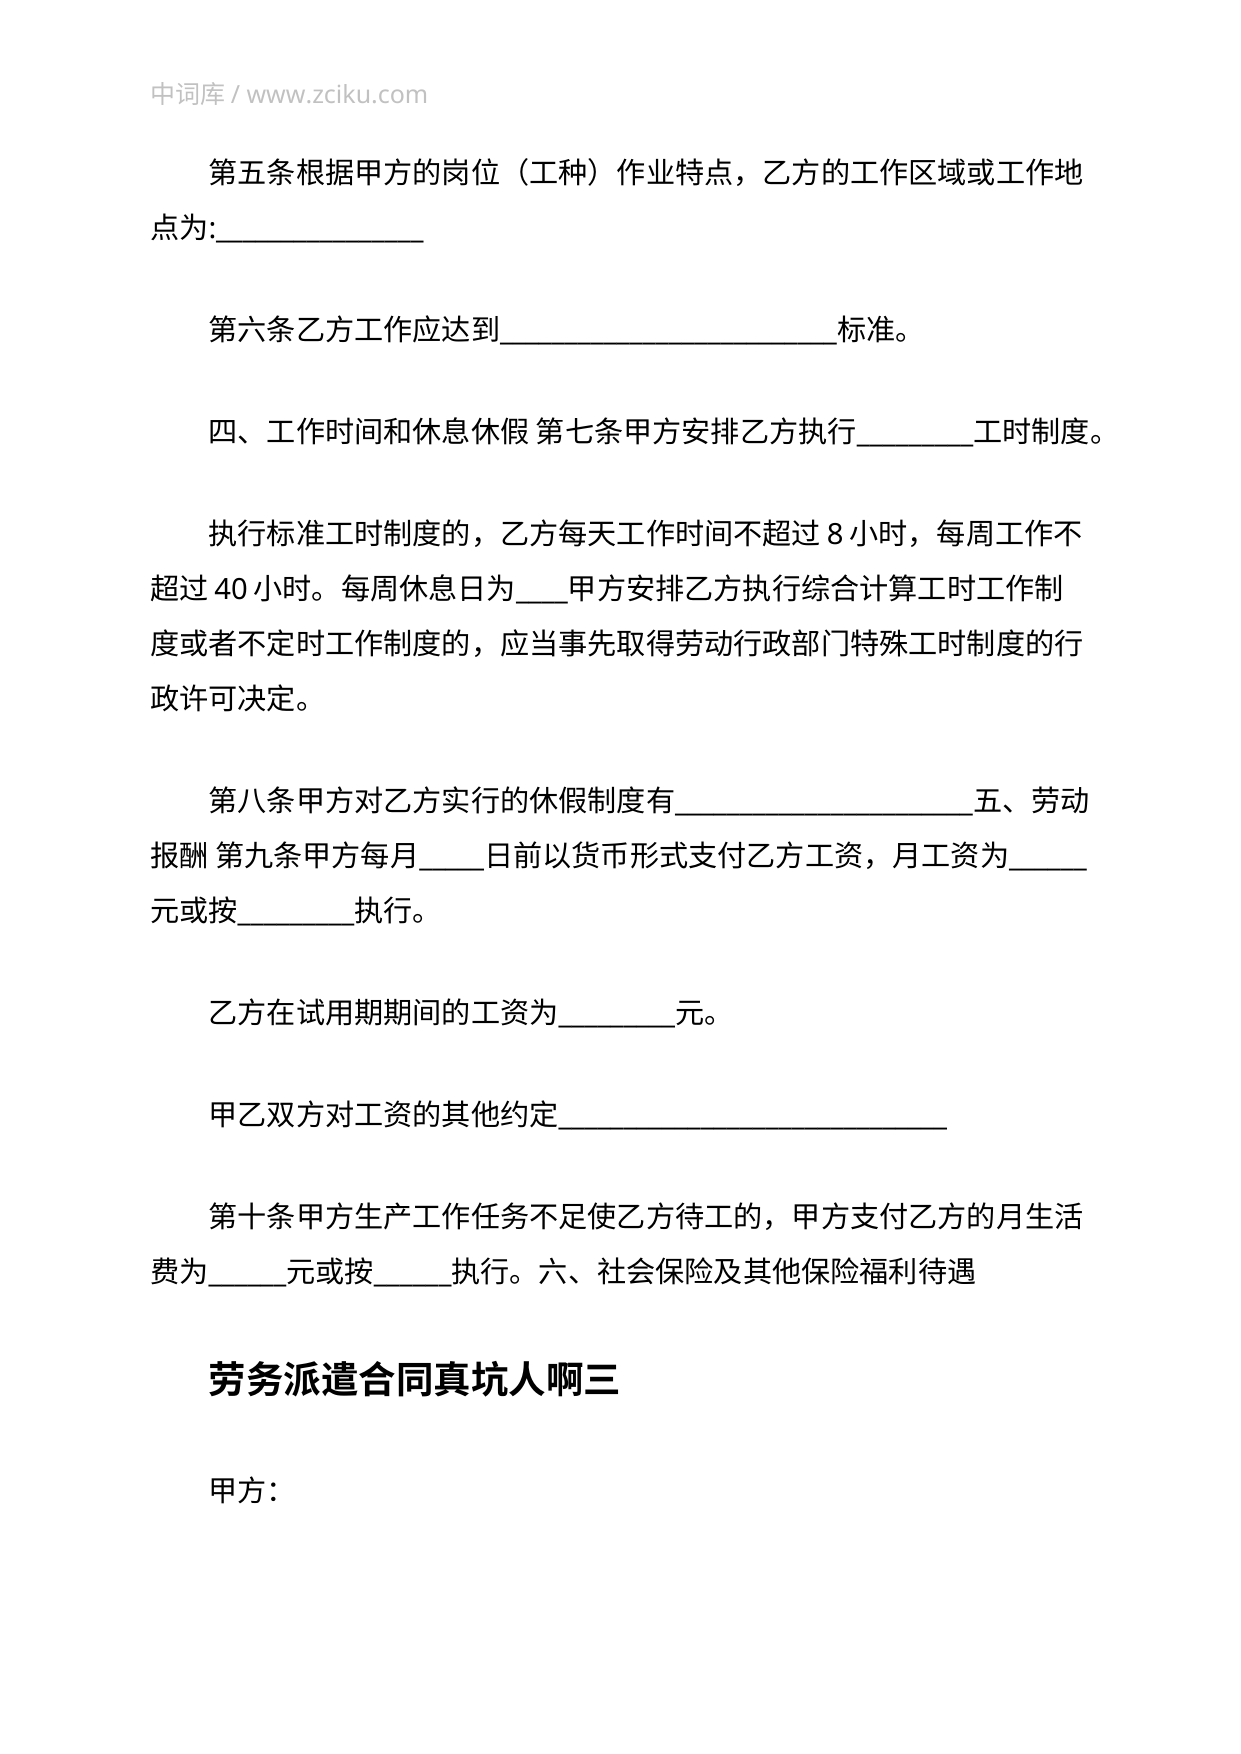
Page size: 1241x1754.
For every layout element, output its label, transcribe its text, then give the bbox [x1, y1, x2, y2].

text 甲乙双方对工资的其他约定______________________________ [150, 1091, 1090, 1134]
text 劳务派遣合同真坑人啊三 [150, 1350, 1090, 1404]
text 四、工作时间和休息休假 第七条甲方安排乙方执行_________工时制度。 [150, 409, 1090, 451]
text 第十条甲方生产工作任务不足使乙方待工的，甲方支付乙方的月生活费为______元或按______执行。六、社会保险及其他保险福利待遇 [150, 1193, 1090, 1291]
text 甲方： [150, 1468, 1090, 1510]
text 第八条甲方对乙方实行的休假制度有_______________________五、劳动报酬 第九条甲方每月_____日前以货币形式支付乙方工资，月工资为______元或按_________执行。 [150, 777, 1090, 930]
text 乙方在试用期期间的工资为_________元。 [150, 989, 1090, 1032]
text 第五条根据甲方的岗位（工种）作业特点，乙方的工作区域或工作地点为:________________ [150, 150, 1090, 247]
text 执行标准工时制度的，乙方每天工作时间不超过8小时，每周工作不超过40小时。每周休息日为____甲方安排乙方执行综合计算工时工作制度或者不定时工作制度的，应当事先取得劳动行政部门特殊工时制度的行政许可决定。 [150, 511, 1090, 718]
text 第六条乙方工作应达到__________________________标准。 [150, 307, 1090, 349]
